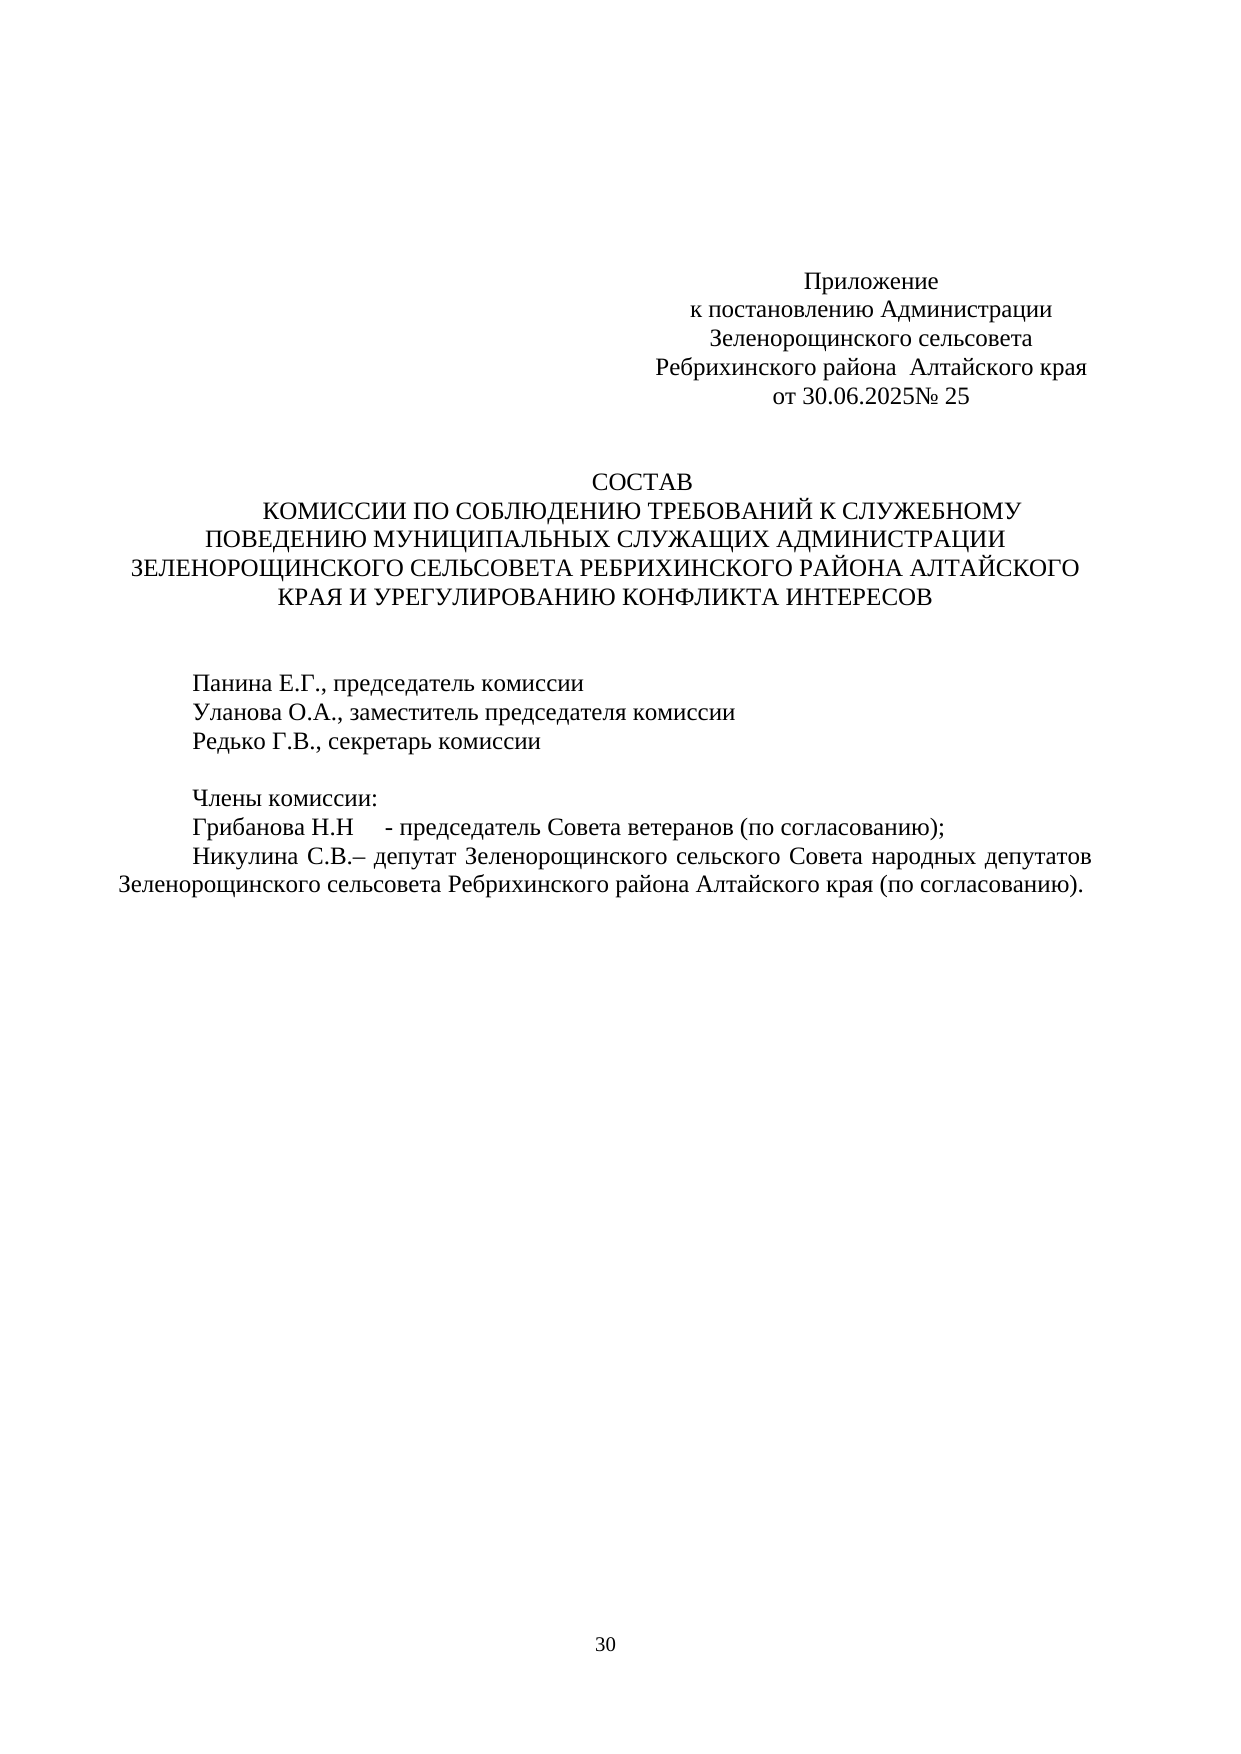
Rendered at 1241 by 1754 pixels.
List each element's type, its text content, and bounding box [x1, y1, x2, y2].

text от 30.06.2025№ 25 [650, 381, 1092, 409]
text к постановлению Администрации Зеленорощинского сельсовета Ребрихинского района Алтайского края [650, 294, 1092, 381]
text КОМИССИИ ПО СОБЛЮДЕНИЮ ТРЕБОВАНИЙ К СЛУЖЕБНОМУ ПОВЕДЕНИЮ МУНИЦИПАЛЬНЫХ СЛУЖАЩИХ АДМИНИСТРАЦИИ ЗЕЛЕНОРОЩИНСКОГО СЕЛЬСОВЕТА РЕБРИХИНСКОГО РАЙОНА АЛТАЙСКОГО КРАЯ И УРЕГУЛИРОВАНИЮ КОНФЛИКТА ИНТЕРЕСОВ [118, 496, 1092, 611]
text Никулина С.В.– депутат Зеленорощинского сельского Совета народных депутатов Зеленорощинского сельсовета Ребрихинского района Алтайского края (по согласованию). [118, 841, 1092, 898]
text Грибанова Н.Н - председатель Совета ветеранов (по согласованию); [118, 812, 1092, 841]
text Панина Е.Г., председатель комиссии [118, 668, 1092, 697]
text Редько Г.В., секретарь комиссии [118, 726, 1092, 754]
text СОСТАВ [118, 467, 1092, 496]
text Уланова О.А., заместитель председателя комиссии [118, 697, 1092, 726]
text Члены комиссии: [118, 783, 1092, 812]
text Приложение [650, 266, 1092, 294]
